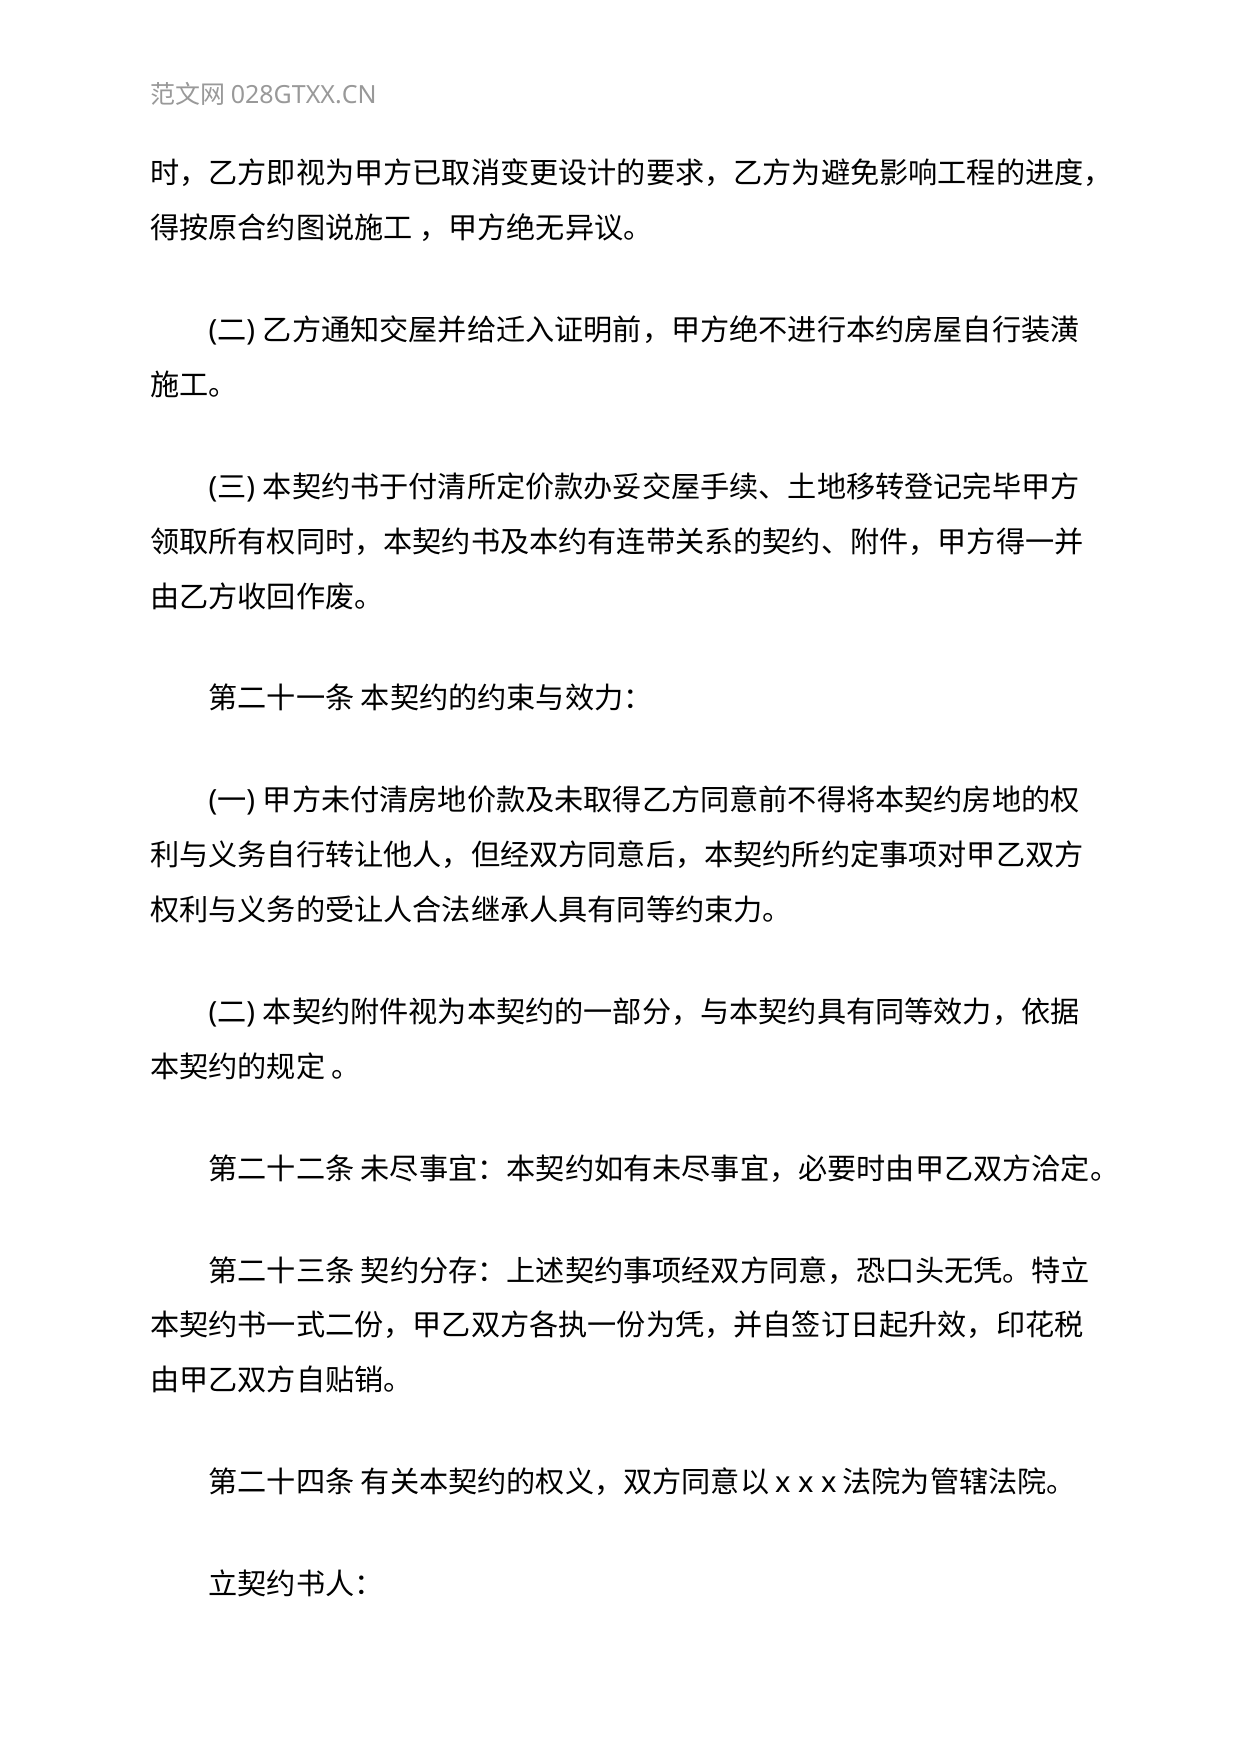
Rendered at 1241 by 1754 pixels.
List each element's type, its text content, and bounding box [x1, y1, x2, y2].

text 立契约书人： [150, 1561, 1090, 1603]
text (二) 乙方通知交屋并给迁入证明前，甲方绝不进行本约房屋自行装潢施工。 [150, 307, 1090, 404]
text 第二十三条 契约分存：上述契约事项经双方同意，恐口头无凭。特立本契约书一式二份，甲乙双方各执一份为凭，并自签订日起升效，印花税由甲乙双方自贴销。 [150, 1247, 1090, 1399]
text 第二十二条 未尽事宜：本契约如有未尽事宜，必要时由甲乙双方洽定。 [150, 1145, 1090, 1188]
text 第二十四条 有关本契约的权义，双方同意以x x x法院为管辖法院。 [150, 1459, 1090, 1501]
text (二) 本契约附件视为本契约的一部分，与本契约具有同等效力，依据本契约的规定 。 [150, 988, 1090, 1086]
text (一) 甲方未付清房地价款及未取得乙方同意前不得将本契约房地的权利与义务自行转让他人，但经双方同意后，本契约所约定事项对甲乙双方权利与义务的受让人合法继承人具有同等约束力。 [150, 777, 1090, 929]
text 第二十一条 本契约的约束与效力： [150, 675, 1090, 717]
text (三) 本契约书于付清所定价款办妥交屋手续、土地移转登记完毕甲方领取所有权同时，本契约书及本约有连带关系的契约、附件，甲方得一并由乙方收回作废。 [150, 463, 1090, 616]
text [150, 150, 1090, 247]
